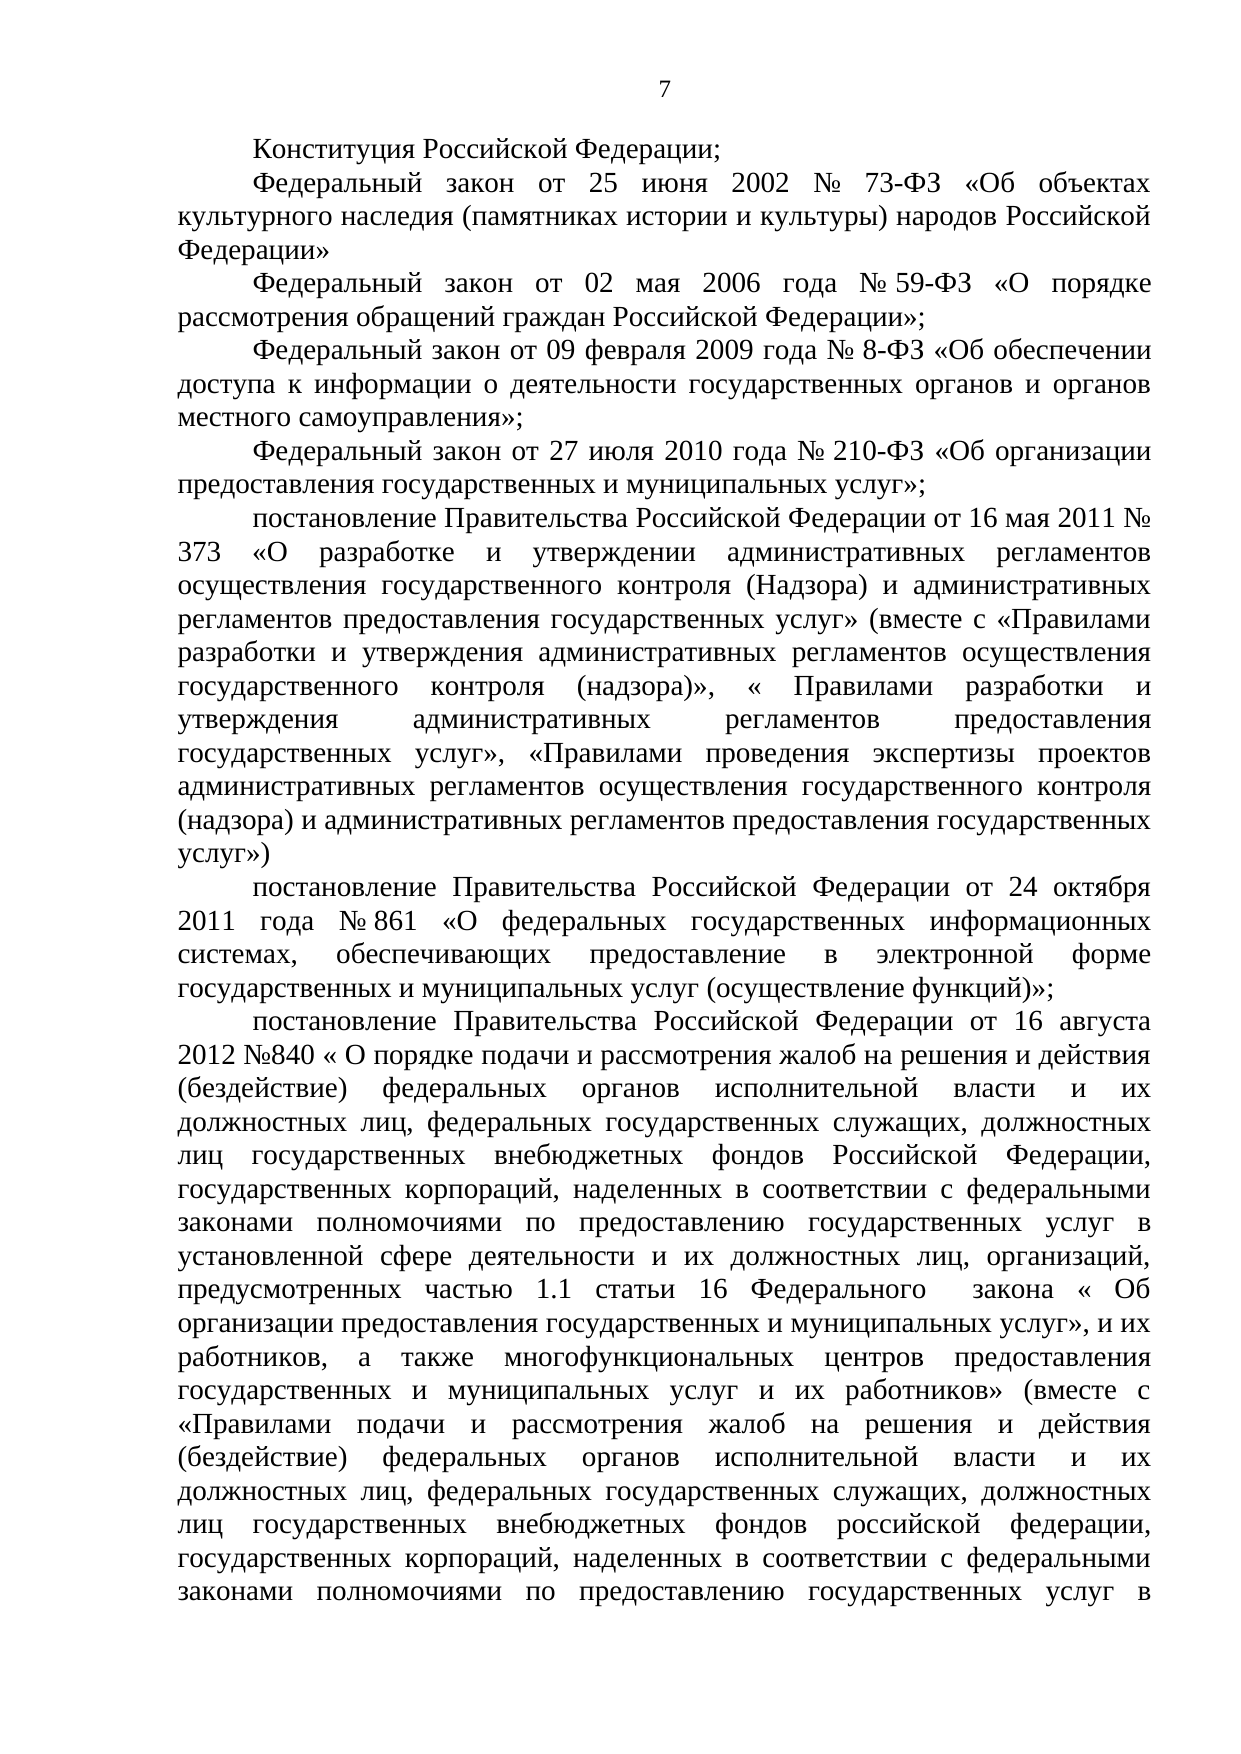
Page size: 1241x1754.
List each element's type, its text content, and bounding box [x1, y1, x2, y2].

text постановление Правительства Российской Федерации от 24 октября 2011 года № 861 «О федеральных государственных информационных системах, обеспечивающих предоставление в электронной форме государственных и муниципальных услуг (осуществление функций)»; [177, 869, 1152, 1003]
text Федеральный закон от 27 июля 2010 года № 210-ФЗ «Об организации предоставления государственных и муниципальных услуг»; [177, 433, 1152, 500]
text постановление Правительства Российской Федерации от 16 мая 2011 № 373 «О разработке и утверждении административных регламентов осуществления государственного контроля (Надзора) и административных регламентов предоставления государственных услуг» (вместе с «Правилами разработки и утверждения административных регламентов осуществления государственного контроля (надзора)», « Правилами разработки и утверждения административных регламентов предоставления государственных услуг», «Правилами проведения экспертизы проектов административных регламентов осуществления государственного контроля (надзора) и административных регламентов предоставления государственных услуг») [177, 500, 1152, 869]
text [177, 1003, 1152, 1607]
text Федеральный закон от 02 мая 2006 года № 59-ФЗ «О порядке рассмотрения обращений граждан Российской Федерации»; [177, 265, 1152, 332]
text Федеральный закон от 25 июня 2002 № 73-ФЗ «Об объектах культурного наследия (памятниках истории и культуры) народов Российской Федерации» [177, 165, 1152, 265]
text Конституция Российской Федерации; [177, 131, 1152, 165]
text Федеральный закон от 09 февраля 2009 года № 8-ФЗ «Об обеспечении доступа к информации о деятельности государственных органов и органов местного самоуправления»; [177, 332, 1152, 433]
